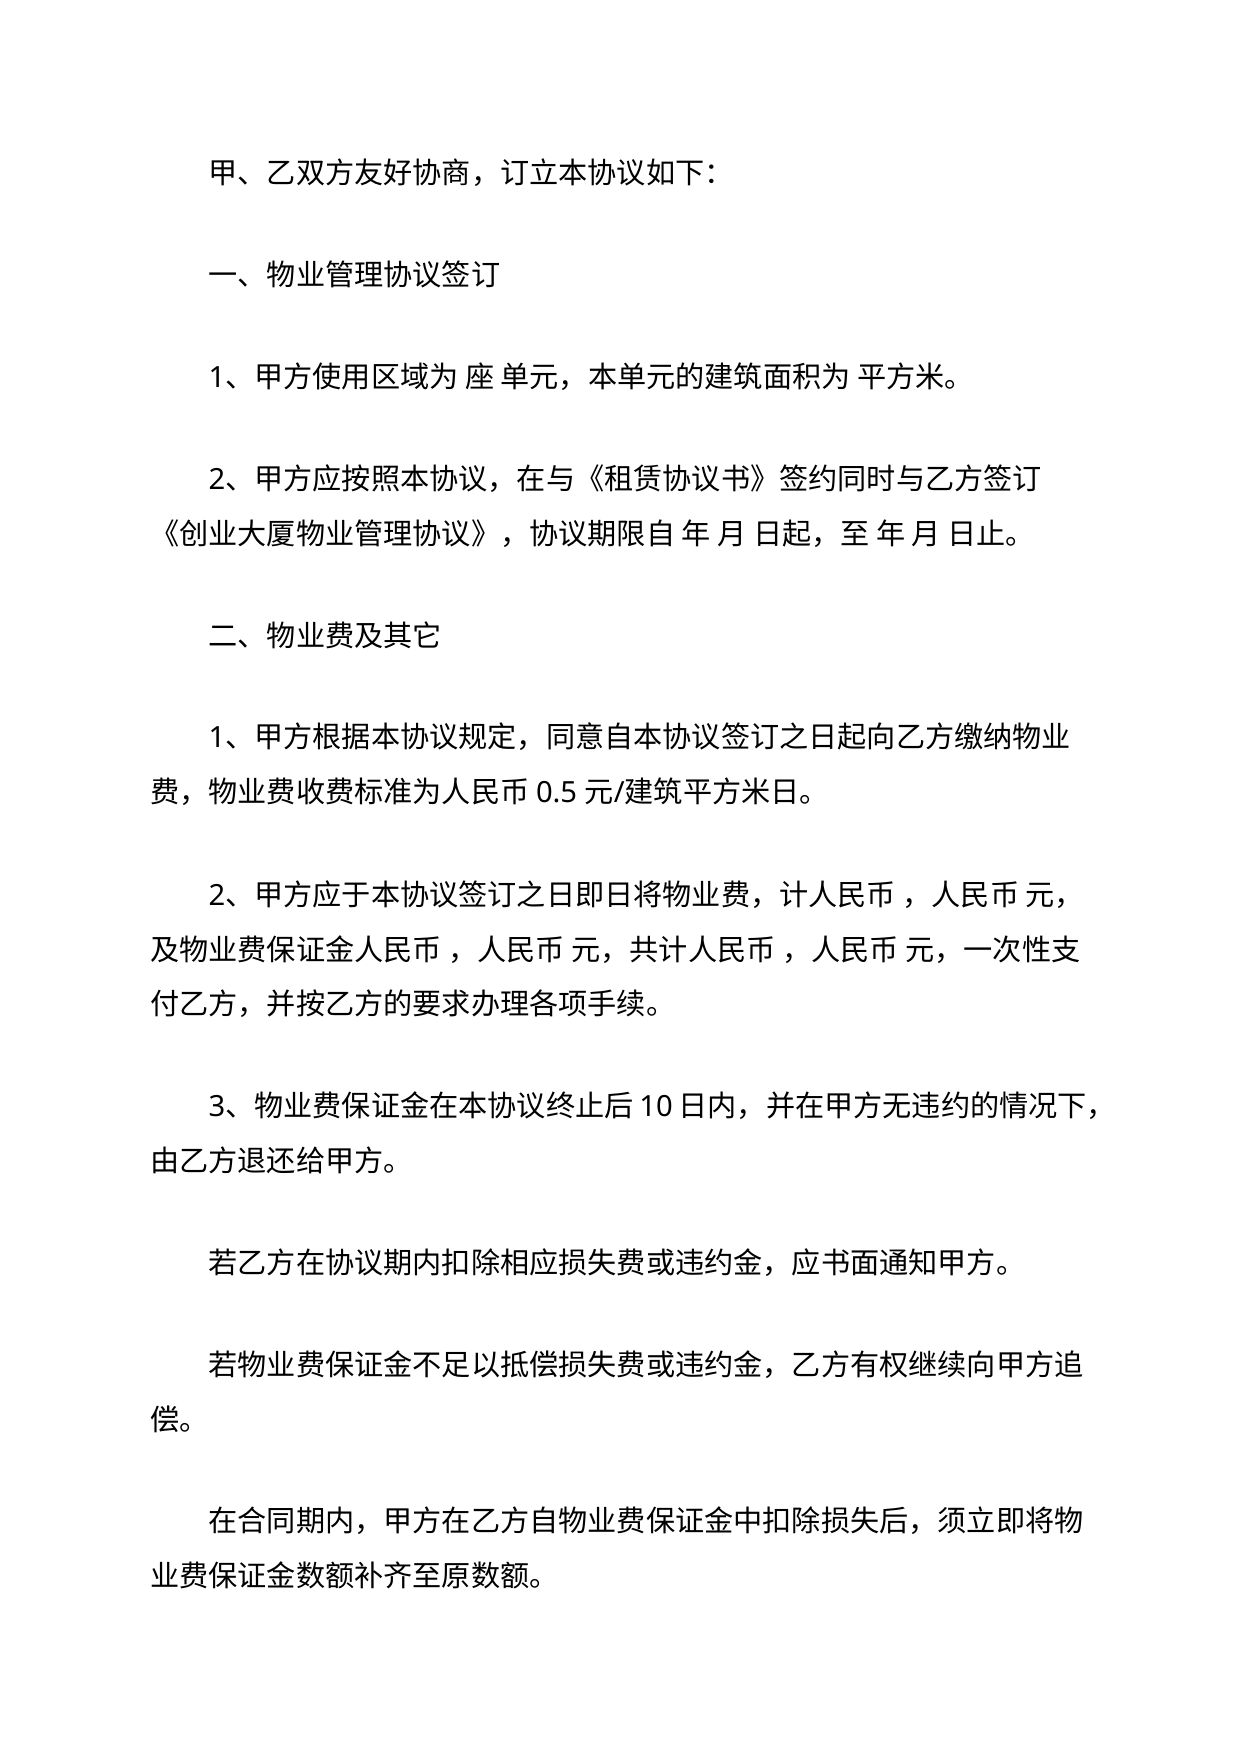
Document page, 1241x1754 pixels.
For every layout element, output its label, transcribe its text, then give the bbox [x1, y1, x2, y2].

text 在合同期内，甲方在乙方自物业费保证金中扣除损失后，须立即将物业费保证金数额补齐至原数额。 [150, 1498, 1090, 1595]
text 一、物业管理协议签订 [150, 252, 1090, 294]
text 1、甲方使用区域为 座 单元，本单元的建筑面积为 平方米。 [150, 353, 1090, 396]
text 2、甲方应按照本协议，在与《租赁协议书》签约同时与乙方签订《创业大厦物业管理协议》，协议期限自 年 月 日起，至 年 月 日止。 [150, 456, 1090, 553]
text 甲、乙双方友好协商，订立本协议如下： [150, 150, 1090, 192]
text 若乙方在协议期内扣除相应损失费或违约金，应书面通知甲方。 [150, 1239, 1090, 1282]
text 3、物业费保证金在本协议终止后10日内，并在甲方无违约的情况下，由乙方退还给甲方。 [150, 1083, 1090, 1180]
text 若物业费保证金不足以抵偿损失费或违约金，乙方有权继续向甲方追偿。 [150, 1341, 1090, 1438]
text 2、甲方应于本协议签订之日即日将物业费，计人民币 ，人民币 元，及物业费保证金人民币 ，人民币 元，共计人民币 ，人民币 元，一次性支付乙方，并按乙方的要求办理各项手续。 [150, 871, 1090, 1023]
text 二、物业费及其它 [150, 612, 1090, 654]
text 1、甲方根据本协议规定，同意自本协议签订之日起向乙方缴纳物业费，物业费收费标准为人民币 0.5 元/建筑平方米日。 [150, 714, 1090, 811]
